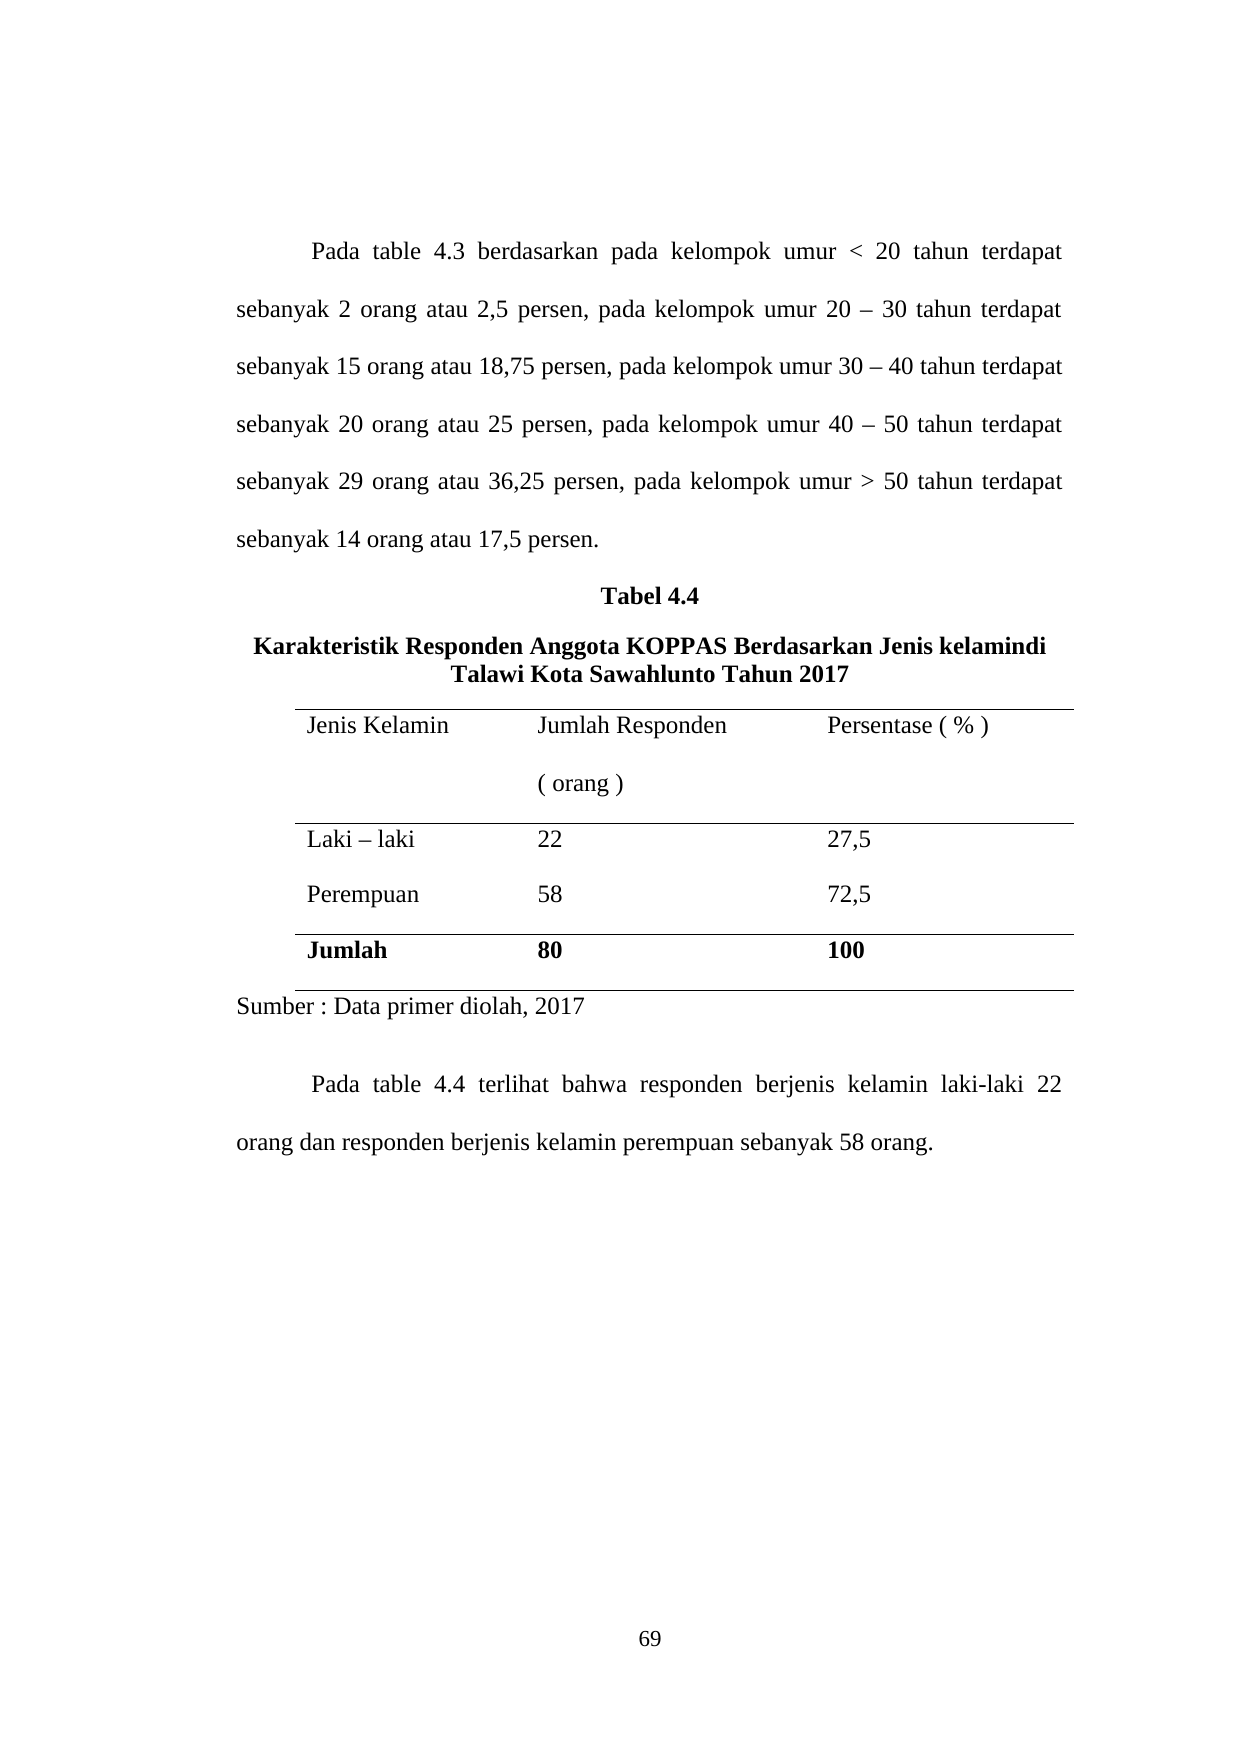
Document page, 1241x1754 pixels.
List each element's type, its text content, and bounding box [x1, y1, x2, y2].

text Sumber : Data primer diolah, 2017 [236, 991, 1063, 1019]
table_cell 22 [526, 824, 816, 879]
table_header Jenis Kelamin [295, 710, 526, 823]
table_cell Perempuan [295, 879, 526, 934]
table_cell Jumlah [295, 935, 526, 990]
text Tabel 4.4 [236, 581, 1063, 610]
text Pada table 4.4 terlihat bahwa responden berjenis kelamin laki-laki 22 orang dan responden berjenis kelamin perempuan sebanyak 58 orang. [236, 1069, 1063, 1155]
table_cell 58 [526, 879, 816, 934]
table_cell 27,5 [816, 824, 1074, 879]
table_header Jumlah Responden ( orang ) [526, 710, 816, 823]
table_cell 72,5 [816, 879, 1074, 934]
text Pada table 4.3 berdasarkan pada kelompok umur < 20 tahun terdapat sebanyak 2 orang atau 2,5 persen, pada kelompok umur 20 – 30 tahun terdapat sebanyak 15 orang atau 18,75 persen, pada kelompok umur 30 – 40 tahun terdapat sebanyak 20 orang atau 25 persen, pada kelompok umur 40 – 50 tahun terdapat sebanyak 29 orang atau 36,25 persen, pada kelompok umur > 50 tahun terdapat sebanyak 14 orang atau 17,5 persen. [236, 236, 1063, 552]
table_cell 80 [526, 935, 816, 990]
table_cell 100 [816, 935, 1074, 990]
table_cell Laki – laki [295, 824, 526, 879]
text Karakteristik Responden Anggota KOPPAS Berdasarkan Jenis kelamindi Talawi Kota Sawahlunto Tahun 2017 [236, 631, 1063, 688]
table_header Persentase ( % ) [816, 710, 1074, 823]
